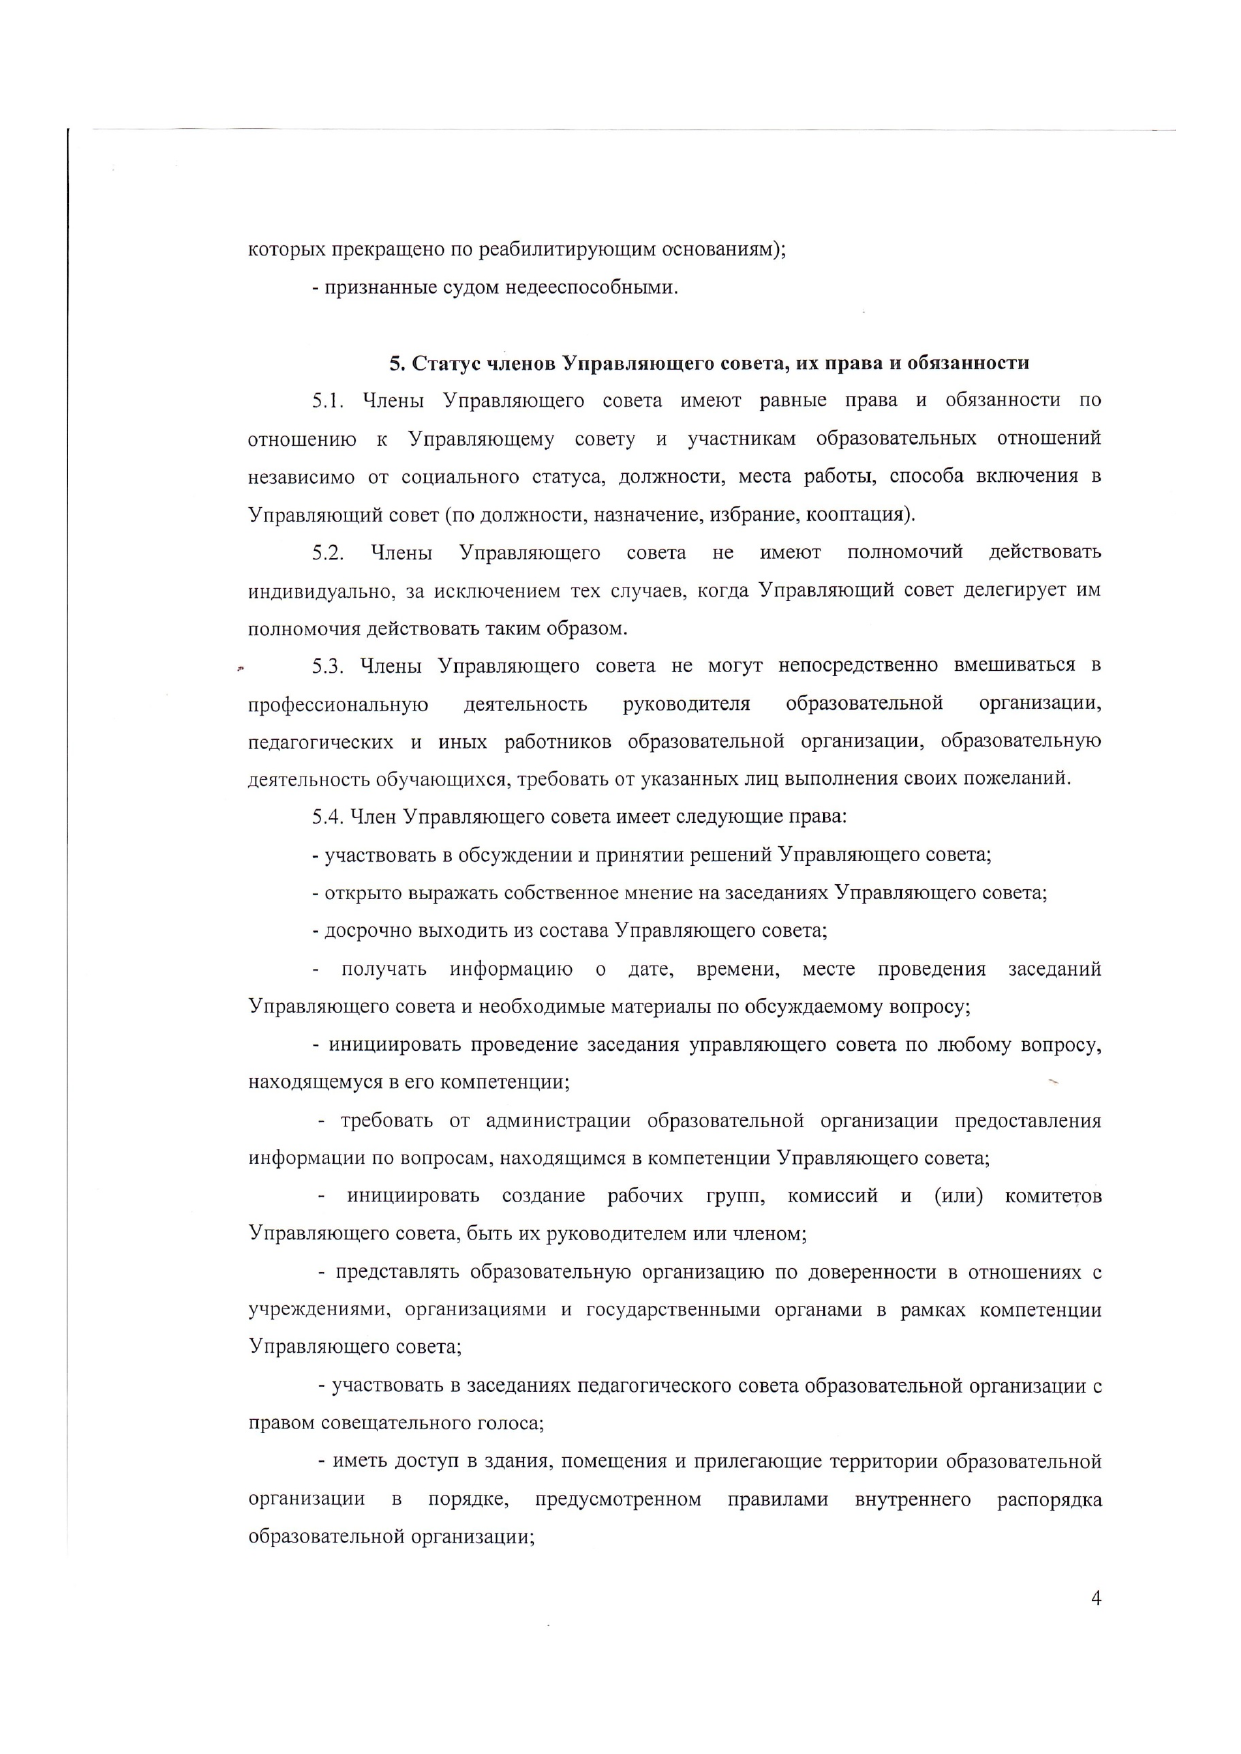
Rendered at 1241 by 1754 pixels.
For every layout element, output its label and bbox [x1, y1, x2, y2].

picture [59, 118, 1176, 1636]
